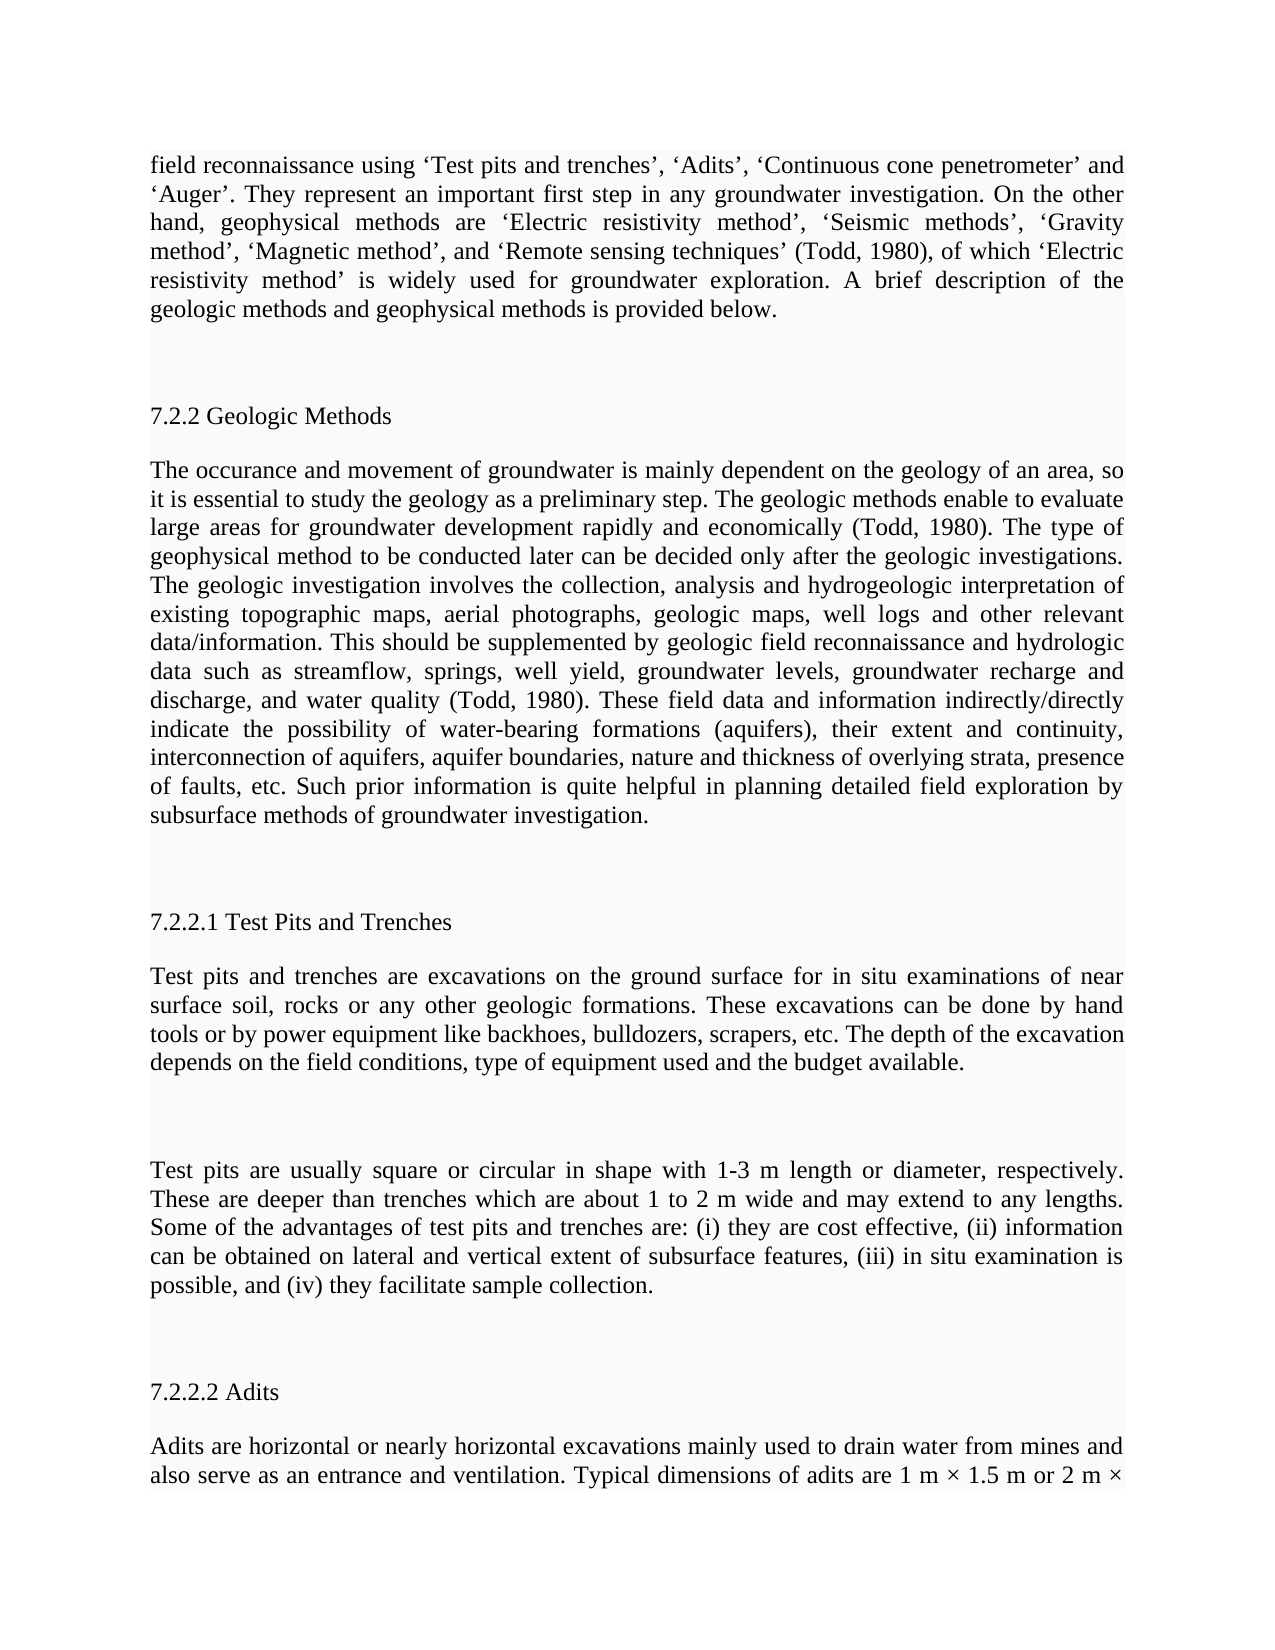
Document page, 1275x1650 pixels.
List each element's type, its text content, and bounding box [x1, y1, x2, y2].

text 7.2.2 Geologic Methods [150, 401, 1125, 430]
text The occurance and movement of groundwater is mainly dependent on the geology of an area, so it is essential to study the geology as a preliminary step. The geologic methods enable to evaluate large areas for groundwater development rapidly and economically (Todd, 1980). The type of geophysical method to be conducted later can be decided only after the geologic investigations. The geologic investigation involves the collection, analysis and hydrogeologic interpretation of existing topographic maps, aerial photographs, geologic maps, well logs and other relevant data/information. This should be supplemented by geologic field reconnaissance and hydrologic data such as streamflow, springs, well yield, groundwater levels, groundwater recharge and discharge, and water quality (Todd, 1980). These field data and information indirectly/directly indicate the possibility of water-bearing formations (aquifers), their extent and continuity, interconnection of aquifers, aquifer boundaries, nature and thickness of overlying strata, presence of faults, etc. Such prior information is quite helpful in planning detailed field exploration by subsurface methods of groundwater investigation. [150, 455, 1125, 829]
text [150, 1431, 1125, 1489]
text 7.2.2.2 Adits [150, 1377, 1125, 1406]
text Test pits are usually square or circular in shape with 1-3 m length or diameter, respectively. These are deeper than trenches which are about 1 to 2 m wide and may extend to any lengths. Some of the advantages of test pits and trenches are: (i) they are cost effective, (ii) information can be obtained on lateral and vertical extent of subsurface features, (iii) in situ examination is possible, and (iv) they facilitate sample collection. [150, 1155, 1125, 1299]
text 7.2.2.1 Test Pits and Trenches [150, 907, 1125, 936]
text Test pits and trenches are excavations on the ground surface for in situ examinations of near surface soil, rocks or any other geologic formations. These excavations can be done by hand tools or by power equipment like backhoes, bulldozers, scrapers, etc. The depth of the excavation depends on the field conditions, type of equipment used and the budget available. [150, 961, 1125, 1076]
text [150, 150, 1125, 322]
